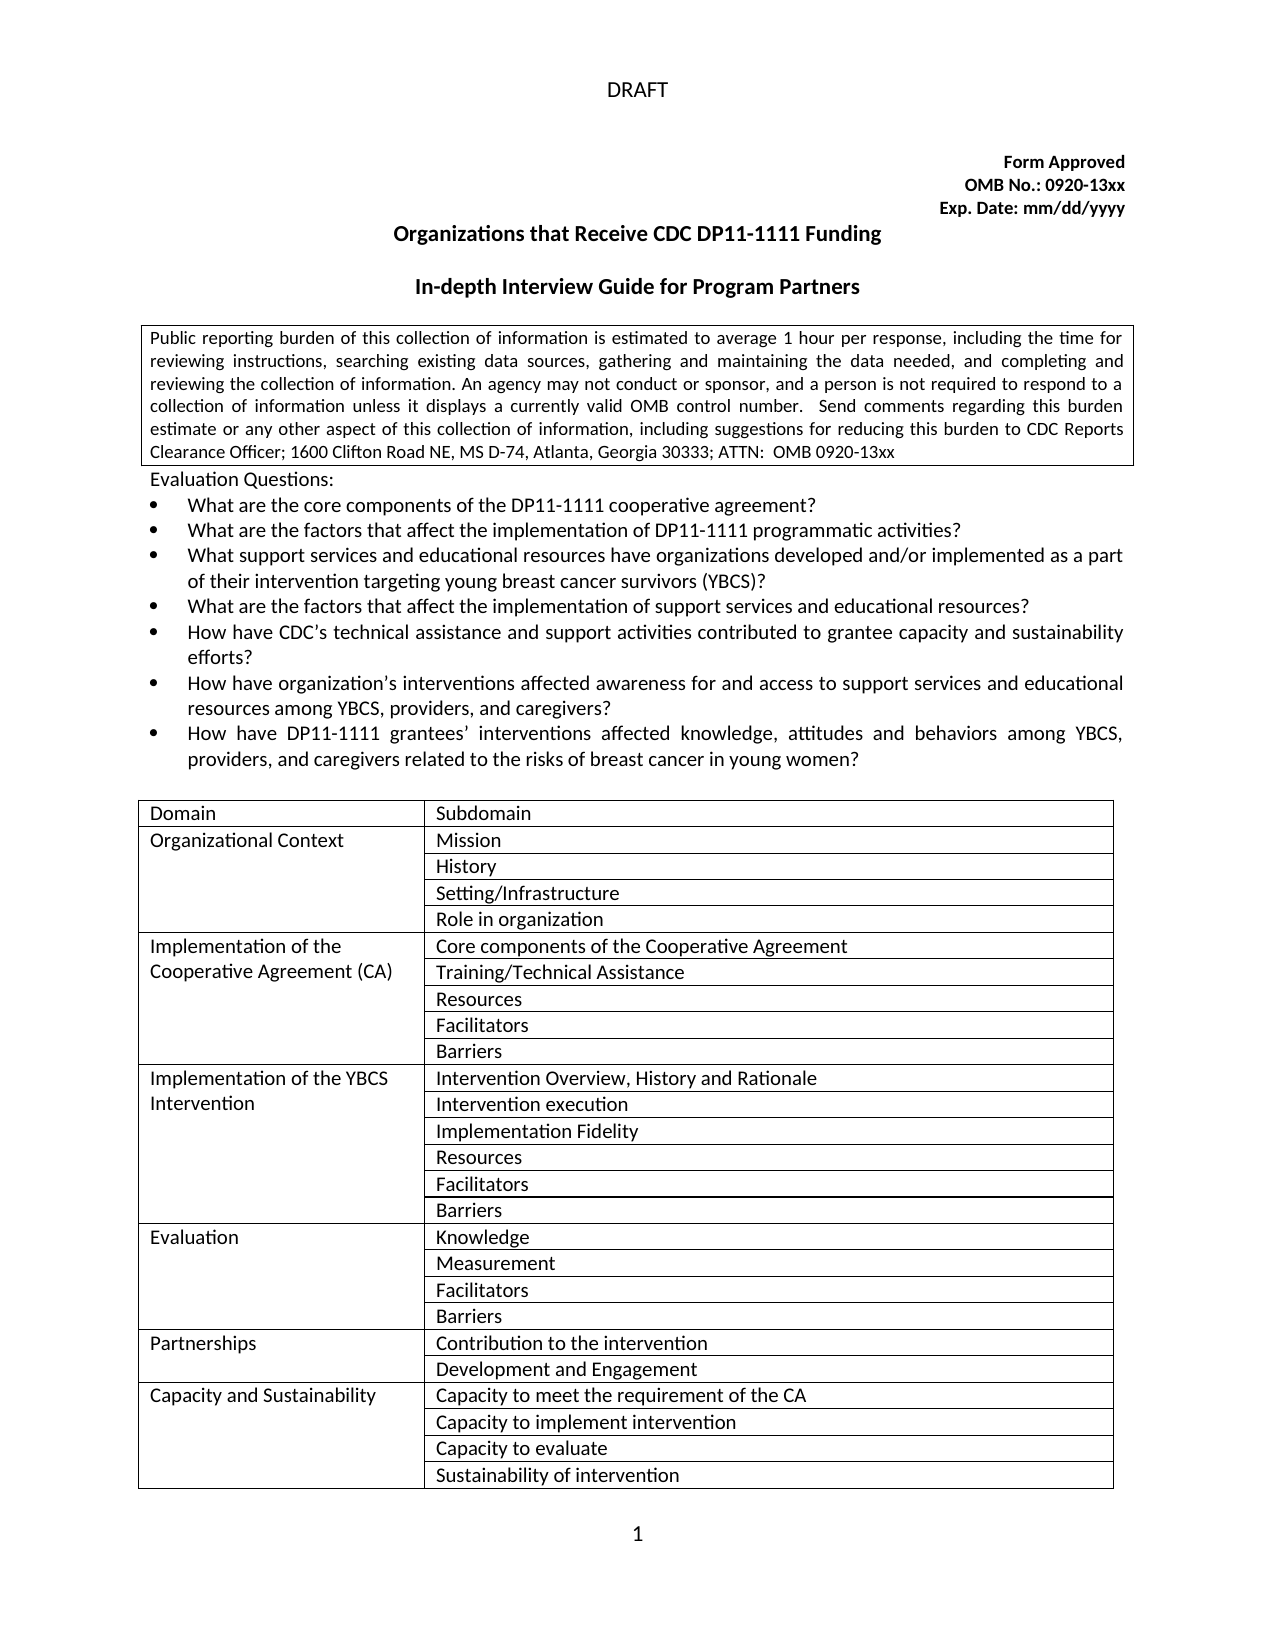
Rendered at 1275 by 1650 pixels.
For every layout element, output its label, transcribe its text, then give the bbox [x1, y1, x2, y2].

table_cell Implementation of the YBCS Intervention [139, 1065, 424, 1223]
table_cell Facilitators [425, 1171, 1113, 1196]
table_header Domain [139, 801, 424, 826]
table_cell Barriers [425, 1303, 1113, 1329]
table_cell Training/Technical Assistance [425, 959, 1113, 985]
table_cell Barriers [425, 1039, 1113, 1064]
list How have organization’s interventions affected awareness for and access to support services and educational resources among YBCS, providers, and caregivers? [150, 670, 1125, 721]
table_cell Setting/Infrastructure [425, 880, 1113, 905]
table_cell Implementation of the Cooperative Agreement (CA) [139, 933, 424, 1064]
list What are the core components of the DP11-1111 cooperative agreement? [150, 492, 1125, 517]
table_cell Contribution to the intervention [425, 1330, 1113, 1355]
text Evaluation Questions: [150, 466, 1125, 492]
table_cell Facilitators [425, 1012, 1113, 1038]
text Exp. Date: mm/dd/yyyy [150, 196, 1125, 219]
list How have DP11-1111 grantees’ interventions affected knowledge, attitudes and behaviors among YBCS, providers, and caregivers related to the risks of breast cancer in young women? [150, 721, 1125, 771]
text Form Approved [150, 150, 1125, 173]
table_cell Capacity to implement intervention [425, 1409, 1113, 1434]
table_cell Measurement [425, 1250, 1113, 1276]
table_cell Organizational Context [139, 827, 424, 932]
table_cell Development and Engagement [425, 1356, 1113, 1382]
table_cell Sustainability of intervention [425, 1462, 1113, 1487]
text Organizations that Receive CDC DP11-1111 Funding [150, 219, 1125, 247]
table_cell Intervention execution [425, 1092, 1113, 1117]
table_cell Knowledge [425, 1224, 1113, 1249]
table_cell Capacity to evaluate [425, 1436, 1113, 1461]
list What support services and educational resources have organizations developed and/or implemented as a part of their intervention targeting young breast cancer survivors (YBCS)? [150, 543, 1125, 593]
table_cell Evaluation [139, 1224, 424, 1329]
table_cell Capacity and Sustainability [139, 1383, 424, 1487]
text Public reporting burden of this collection of information is estimated to average 1 hour per response, including the time for reviewing instructions, searching existing data sources, gathering and maintaining the data needed, and completing and reviewing the collection of information. An agency may not conduct or sponsor, and a person is not required to respond to a collection of information unless it displays a currently valid OMB control number. Send comments regarding this burden estimate or any other aspect of this collection of information, including suggestions for reducing this burden to CDC Reports Clearance Officer; 1600 Clifton Road NE, MS D-74, Atlanta, Georgia 30333; ATTN: OMB 0920-13xx [142, 326, 1133, 465]
table_cell Role in organization [425, 906, 1113, 932]
table_cell Resources [425, 1145, 1113, 1170]
table_cell Resources [425, 986, 1113, 1011]
table_cell Core components of the Cooperative Agreement [425, 933, 1113, 958]
table_cell History [425, 854, 1113, 879]
text OMB No.: 0920-13xx [150, 173, 1125, 196]
table_cell Capacity to meet the requirement of the CA [425, 1383, 1113, 1408]
list How have CDC’s technical assistance and support activities contributed to grantee capacity and sustainability efforts? [150, 619, 1125, 670]
table_cell Intervention Overview, History and Rationale [425, 1065, 1113, 1091]
text In-depth Interview Guide for Program Partners [150, 272, 1125, 300]
table_cell Facilitators [425, 1277, 1113, 1302]
list What are the factors that affect the implementation of support services and educational resources? [150, 593, 1125, 619]
table_header Subdomain [425, 801, 1113, 826]
table_cell Mission [425, 827, 1113, 852]
table_cell Barriers [425, 1198, 1113, 1223]
list What are the factors that affect the implementation of DP11-1111 programmatic activities? [150, 517, 1125, 543]
table_cell Implementation Fidelity [425, 1118, 1113, 1143]
table_cell Partnerships [139, 1330, 424, 1382]
